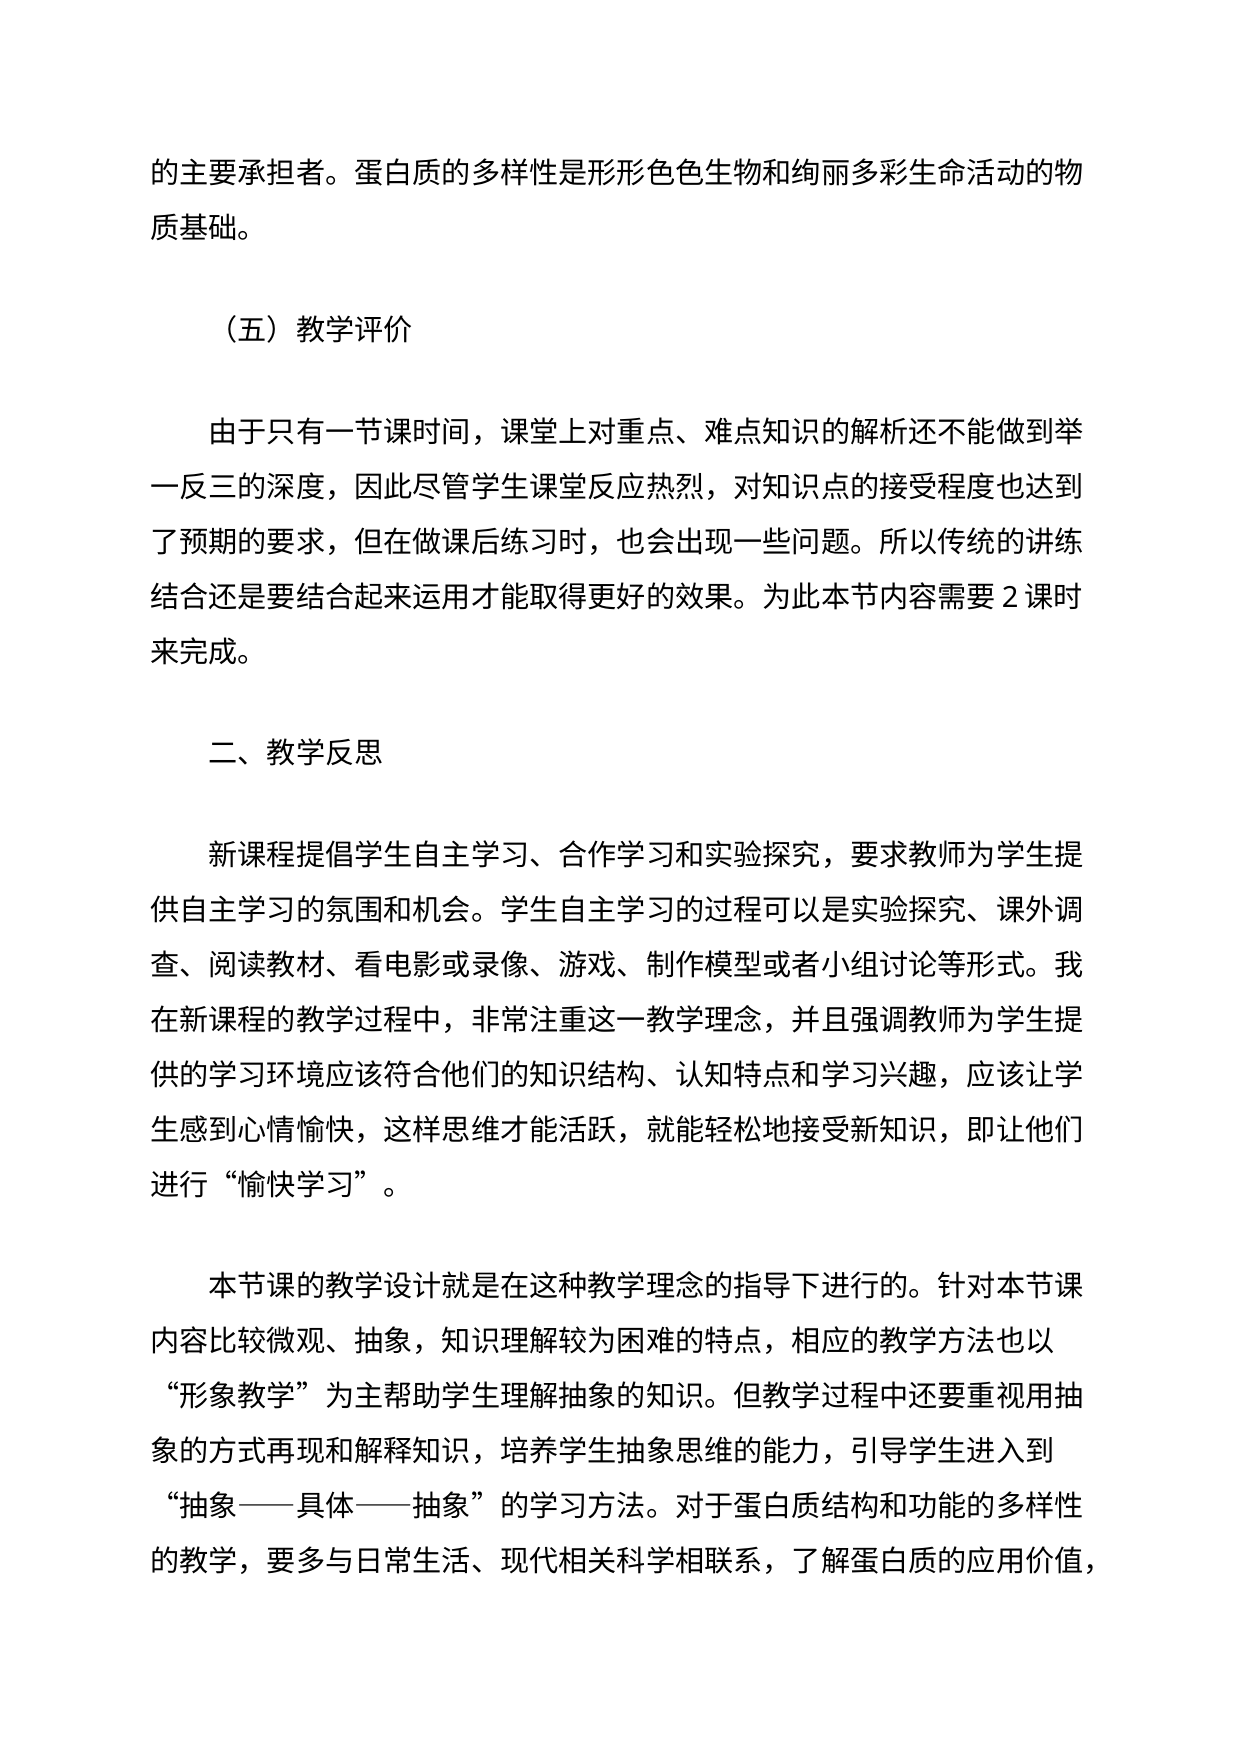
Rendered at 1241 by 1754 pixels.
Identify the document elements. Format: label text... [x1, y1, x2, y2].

text 由于只有一节课时间，课堂上对重点、难点知识的解析还不能做到举一反三的深度，因此尽管学生课堂反应热烈，对知识点的接受程度也达到了预期的要求，但在做课后练习时，也会出现一些问题。所以传统的讲练结合还是要结合起来运用才能取得更好的效果。为此本节内容需要2课时来完成。 [150, 408, 1090, 670]
text （五）教学评价 [150, 307, 1090, 349]
text 新课程提倡学生自主学习、合作学习和实验探究，要求教师为学生提供自主学习的氛围和机会。学生自主学习的过程可以是实验探究、课外调查、阅读教材、看电影或录像、游戏、制作模型或者小组讨论等形式。我在新课程的教学过程中，非常注重这一教学理念，并且强调教师为学生提供的学习环境应该符合他们的知识结构、认知特点和学习兴趣，应该让学生感到心情愉快，这样思维才能活跃，就能轻松地接受新知识，即让他们进行“愉快学习”。 [150, 832, 1090, 1203]
text 二、教学反思 [150, 730, 1090, 772]
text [150, 1263, 1090, 1579]
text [150, 150, 1090, 247]
